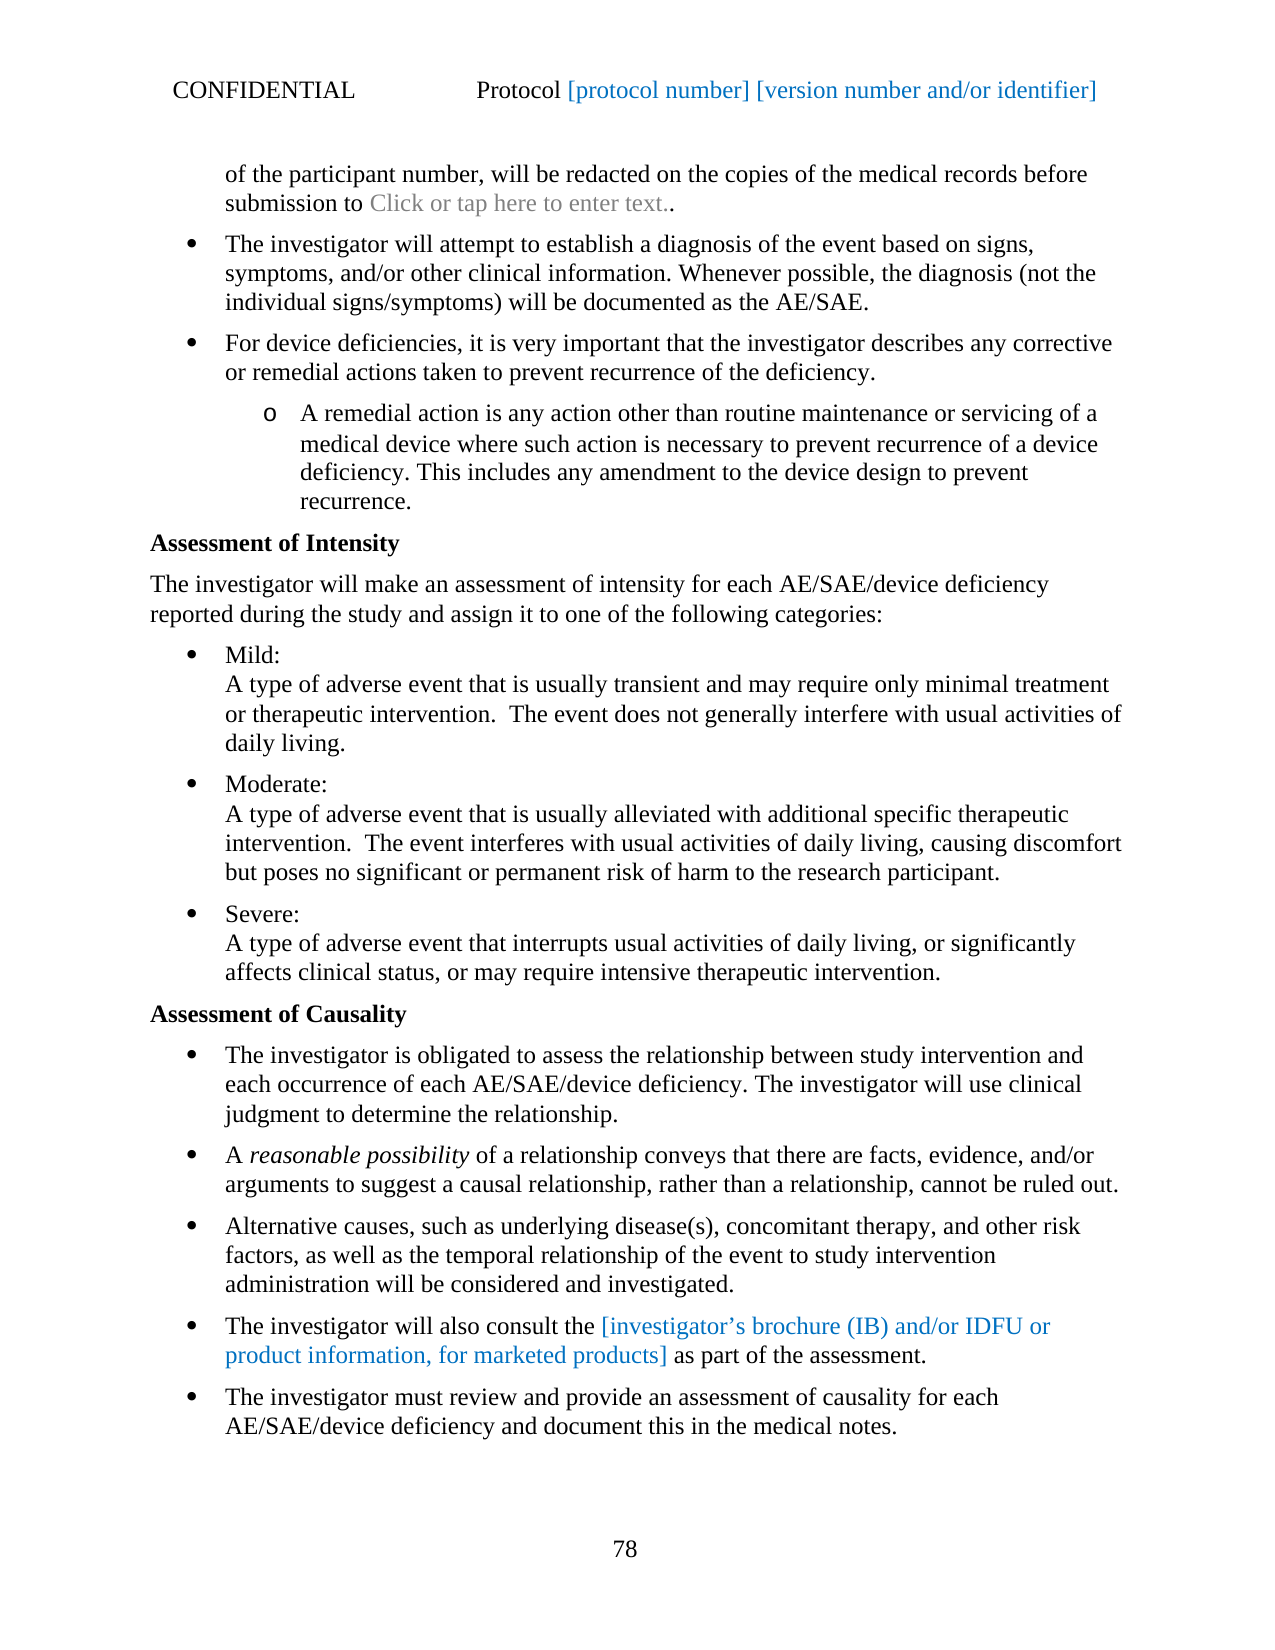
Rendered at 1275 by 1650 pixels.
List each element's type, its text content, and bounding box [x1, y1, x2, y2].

list Alternative causes, such as underlying disease(s), concomitant therapy, and other risk factors, as well as the temporal relationship of the event to study intervention administration will be considered and investigated. [187, 1211, 1125, 1298]
text The investigator will make an assessment of intensity for each AE/SAE/device deficiency reported during the study and assign it to one of the following categories: [150, 569, 1125, 627]
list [187, 159, 1125, 217]
list A reasonable possibility of a relationship conveys that there are facts, evidence, and/or arguments to suggest a causal relationship, rather than a relationship, cannot be ruled out. [187, 1140, 1125, 1198]
text Assessment of Causality [150, 998, 1125, 1027]
list Mild: A type of adverse event that is usually transient and may require only minimal treatment or therapeutic intervention. The event does not generally interfere with usual activities of daily living. [187, 640, 1125, 757]
list Moderate: A type of adverse event that is usually alleviated with additional specific therapeutic intervention. The event interferes with usual activities of daily living, causing discomfort but poses no significant or permanent risk of harm to the research participant. [187, 769, 1125, 886]
list A remedial action is any action other than routine maintenance or servicing of a medical device where such action is necessary to prevent recurrence of a device deficiency. This includes any amendment to the device design to prevent recurrence. [262, 398, 1125, 515]
list Severe: A type of adverse event that interrupts usual activities of daily living, or significantly affects clinical status, or may require intensive therapeutic intervention. [187, 898, 1125, 986]
list The investigator must review and provide an assessment of causality for each AE/SAE/device deficiency and document this in the medical notes. [187, 1382, 1125, 1440]
list The investigator will attempt to establish a diagnosis of the event based on signs, symptoms, and/or other clinical information. Whenever possible, the diagnosis (not the individual signs/symptoms) will be documented as the AE/SAE. [187, 229, 1125, 315]
list The investigator is obligated to assess the relationship between study intervention and each occurrence of each AE/SAE/device deficiency. The investigator will use clinical judgment to determine the relationship. [187, 1040, 1125, 1127]
list The investigator will also consult the [investigator’s brochure (IB) and/or IDFU or product information, for marketed products] as part of the assessment. [187, 1311, 1125, 1369]
list For device deficiencies, it is very important that the investigator describes any corrective or remedial actions taken to prevent recurrence of the deficiency. [187, 328, 1125, 385]
text Assessment of Intensity [150, 527, 1125, 557]
